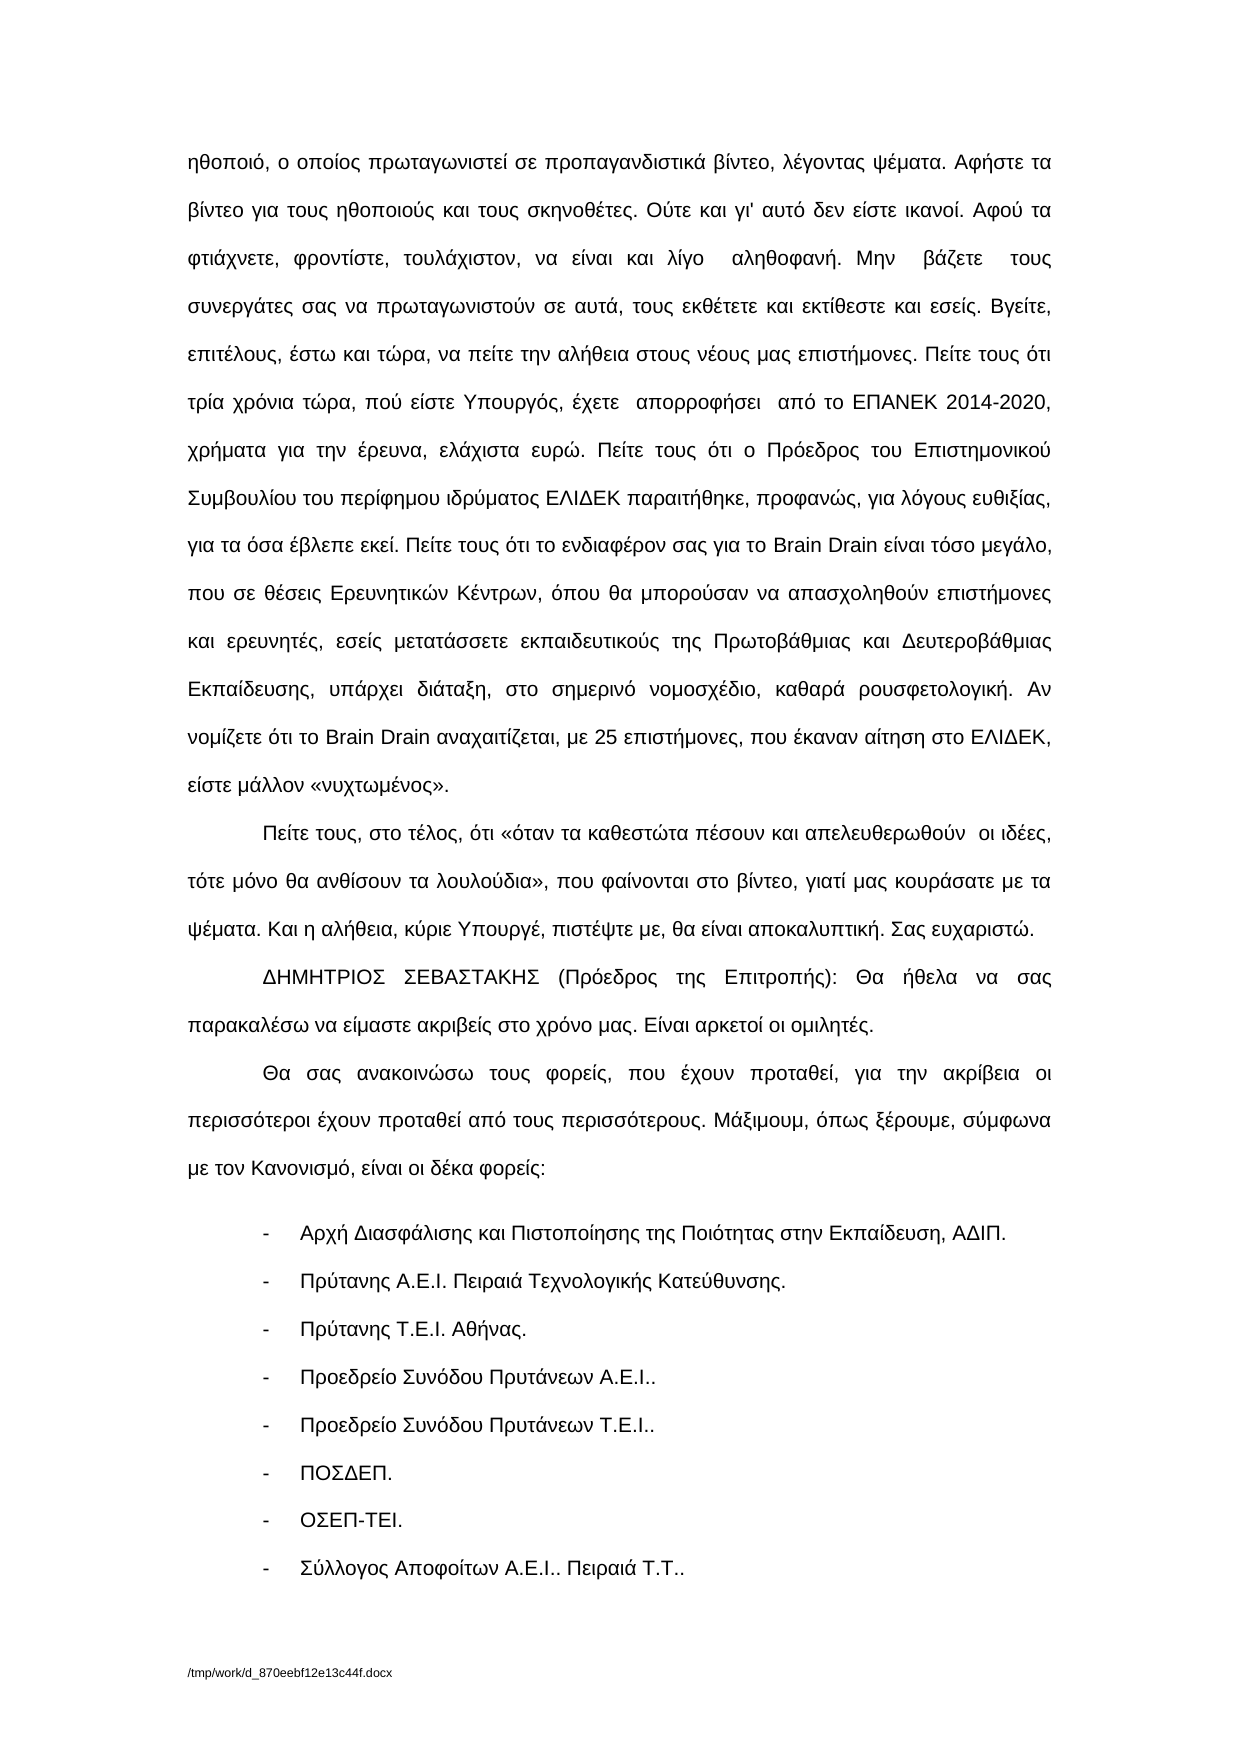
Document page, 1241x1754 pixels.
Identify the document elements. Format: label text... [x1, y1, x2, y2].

text Πείτε τους, στο τέλος, ότι «όταν τα καθεστώτα πέσουν και απελευθερωθούν οι ιδέες, τότε μόνο θα ανθίσουν τα λουλούδια», που φαίνονται στο βίντεο, γιατί μας κουράσατε με τα ψέματα. Και η αλήθεια, κύριε Υπουργέ, πιστέψτε με, θα είναι αποκαλυπτική. Σας ευχαριστώ. [187, 821, 1053, 941]
list Πρύτανης Τ.Ε.Ι. Αθήνας. [262, 1317, 1053, 1341]
list Σύλλογος Αποφοίτων Α.Ε.Ι.. Πειραιά Τ.Τ.. [262, 1556, 1053, 1580]
text ΔΗΜΗΤΡΙΟΣ ΣΕΒΑΣΤΑΚΗΣ (Πρόεδρος της Επιτροπής): Θα ήθελα να σας παρακαλέσω να είμαστε ακριβείς στο χρόνο μας. Είναι αρκετοί οι ομιλητές. [187, 964, 1053, 1036]
list Αρχή Διασφάλισης και Πιστοποίησης της Ποιότητας στην Εκπαίδευση, ΑΔΙΠ. [262, 1221, 1053, 1245]
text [187, 150, 1053, 797]
list Προεδρείο Συνόδου Πρυτάνεων Τ.Ε.Ι.. [262, 1412, 1053, 1436]
list Προεδρείο Συνόδου Πρυτάνεων Α.Ε.Ι.. [262, 1364, 1053, 1388]
list ΟΣΕΠ-ΤΕΙ. [262, 1508, 1053, 1532]
list Πρύτανης Α.Ε.Ι. Πειραιά Τεχνολογικής Κατεύθυνσης. [262, 1269, 1053, 1293]
text Θα σας ανακοινώσω τους φορείς, που έχουν προταθεί, για την ακρίβεια οι περισσότεροι έχουν προταθεί από τους περισσότερους. Μάξιμουμ, όπως ξέρουμε, σύμφωνα με τον Κανονισμό, είναι οι δέκα φορείς: [187, 1060, 1053, 1180]
list ΠΟΣΔΕΠ. [262, 1460, 1053, 1484]
